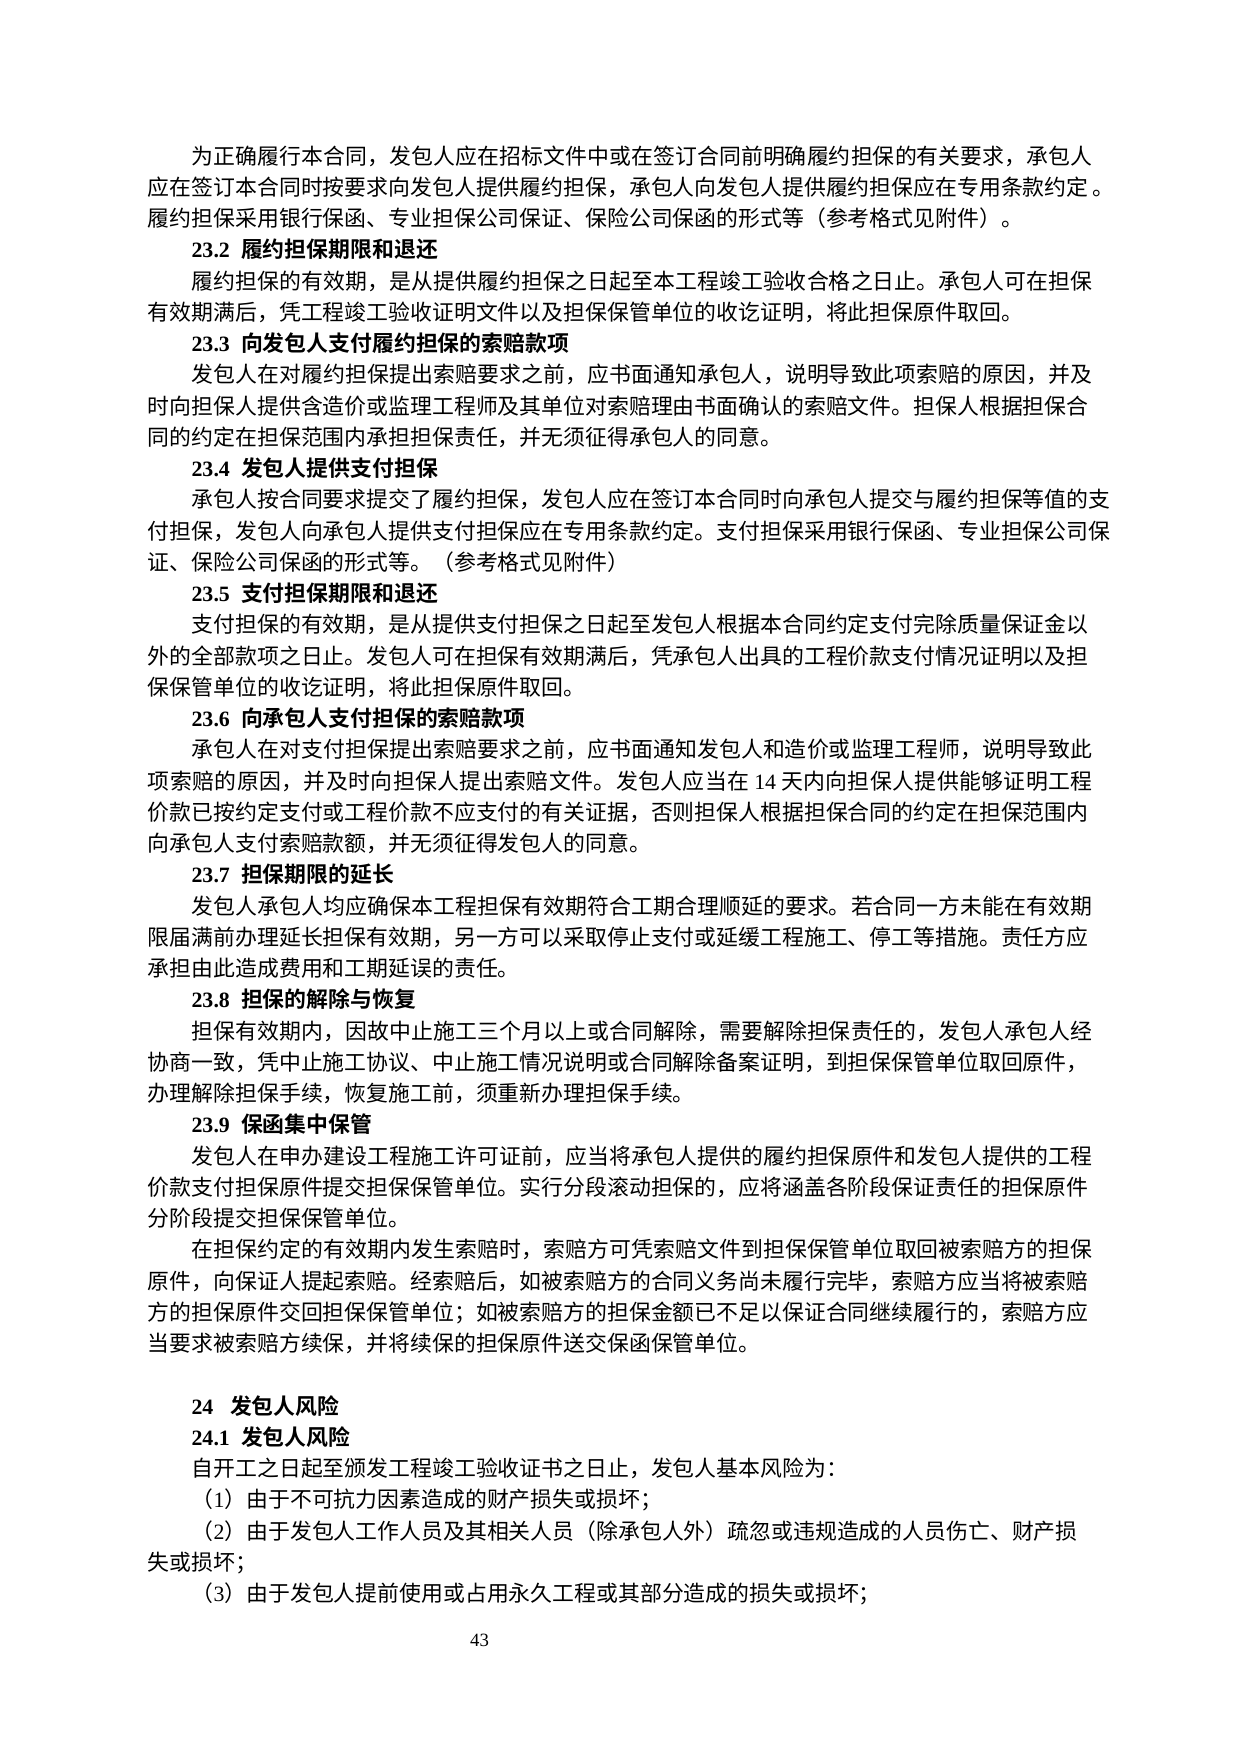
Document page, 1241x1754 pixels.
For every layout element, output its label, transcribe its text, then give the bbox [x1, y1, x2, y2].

text 为正确履行本合同，发包人应在招标文件中或在签订合同前明确履约担保的有关要求，承包人应在签订本合同时按要求向发包人提供履约担保，承包人向发包人提供履约担保应在专用条款约定。履约担保采用银行保函、专业担保公司保证、保险公司保函的形式等（参考格式见附件）。 [148, 139, 1092, 233]
text 担保有效期内，因故中止施工三个月以上或合同解除，需要解除担保责任的，发包人承包人经协商一致，凭中止施工协议、中止施工情况说明或合同解除备案证明，到担保保管单位取回原件，办理解除担保手续，恢复施工前，须重新办理担保手续。 [148, 1014, 1092, 1108]
text 承包人在对支付担保提出索赔要求之前，应书面通知发包人和造价或监理工程师，说明导致此项索赔的原因，并及时向担保人提出索赔文件。发包人应当在14天内向担保人提供能够证明工程价款已按约定支付或工程价款不应支付的有关证据，否则担保人根据担保合同的约定在担保范围内向承包人支付索赔款额，并无须征得发包人的同意。 [148, 733, 1092, 858]
text （1）由于不可抗力因素造成的财产损失或损坏； [148, 1483, 1092, 1514]
text 23.9 保函集中保管 [148, 1108, 1117, 1139]
text 支付担保的有效期，是从提供支付担保之日起至发包人根据本合同约定支付完除质量保证金以 [148, 608, 1092, 639]
text 23.3 向发包人支付履约担保的索赔款项 [148, 327, 1117, 358]
text 发包人在对履约担保提出索赔要求之前，应书面通知承包人，说明导致此项索赔的原因，并及时向担保人提供含造价或监理工程师及其单位对索赔理由书面确认的索赔文件。担保人根据担保合同的约定在担保范围内承担担保责任，并无须征得承包人的同意。 [148, 358, 1092, 452]
text 履约担保的有效期，是从提供履约担保之日起至本工程竣工验收合格之日止。承包人可在担保有效期满后，凭工程竣工验收证明文件以及担保保管单位的收讫证明，将此担保原件取回。 [148, 264, 1092, 327]
text 23.8 担保的解除与恢复 [148, 983, 1117, 1014]
text 23.4 发包人提供支付担保 [148, 452, 1117, 483]
text （2）由于发包人工作人员及其相关人员（除承包人外）疏忽或违规造成的人员伤亡、财产损失或损坏； [148, 1514, 1092, 1577]
text 23.6 向承包人支付担保的索赔款项 [148, 702, 1117, 733]
text 23.2 履约担保期限和退还 [148, 233, 1117, 264]
text 发包人在申办建设工程施工许可证前，应当将承包人提供的履约担保原件和发包人提供的工程价款支付担保原件提交担保保管单位。实行分段滚动担保的，应将涵盖各阶段保证责任的担保原件分阶段提交担保保管单位。 [148, 1139, 1092, 1233]
text 外的全部款项之日止。发包人可在担保有效期满后，凭承包人出具的工程价款支付情况证明以及担保保管单位的收讫证明，将此担保原件取回。 [148, 639, 1092, 702]
text （3）由于发包人提前使用或占用永久工程或其部分造成的损失或损坏； [148, 1577, 1092, 1608]
text 自开工之日起至颁发工程竣工验收证书之日止，发包人基本风险为： [148, 1452, 1117, 1483]
text 24 发包人风险 [148, 1389, 1117, 1420]
text 承包人按合同要求提交了履约担保，发包人应在签订本合同时向承包人提交与履约担保等值的支付担保，发包人向承包人提供支付担保应在专用条款约定。支付担保采用银行保函、专业担保公司保证、保险公司保函的形式等。（参考格式见附件） [148, 483, 1117, 577]
text 在担保约定的有效期内发生索赔时，索赔方可凭索赔文件到担保保管单位取回被索赔方的担保原件，向保证人提起索赔。经索赔后，如被索赔方的合同义务尚未履行完毕，索赔方应当将被索赔方的担保原件交回担保保管单位；如被索赔方的担保金额已不足以保证合同继续履行的，索赔方应当要求被索赔方续保，并将续保的担保原件送交保函保管单位。 [148, 1233, 1092, 1358]
text 23.5 支付担保期限和退还 [148, 577, 1092, 608]
text 发包人承包人均应确保本工程担保有效期符合工期合理顺延的要求。若合同一方未能在有效期限届满前办理延长担保有效期，另一方可以采取停止支付或延缓工程施工、停工等措施。责任方应承担由此造成费用和工期延误的责任。 [148, 889, 1092, 983]
text 24.1 发包人风险 [148, 1420, 1117, 1452]
text 23.7 担保期限的延长 [148, 858, 1117, 889]
